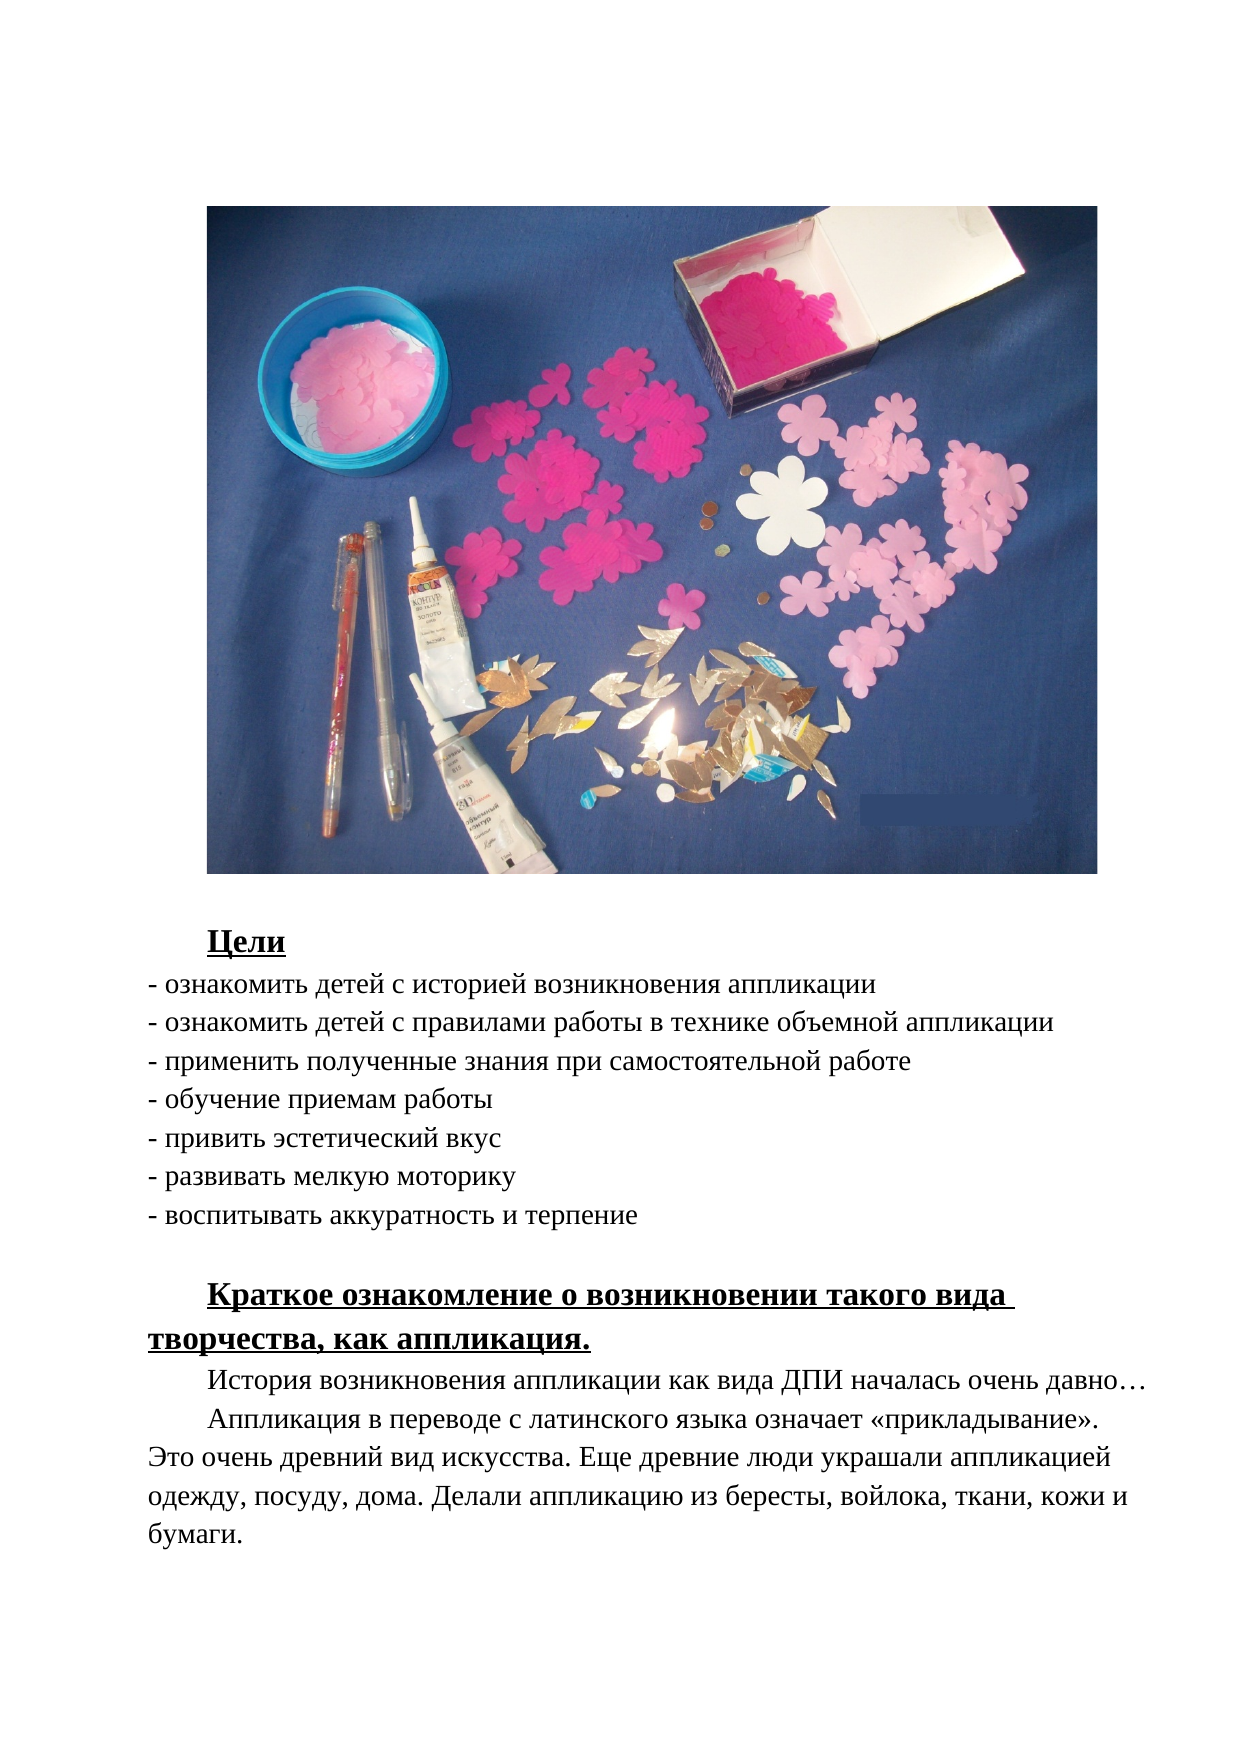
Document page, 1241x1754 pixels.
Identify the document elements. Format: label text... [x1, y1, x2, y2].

text Цели [148, 922, 1152, 960]
text - обучение приемам работы [148, 1081, 1152, 1115]
text - ознакомить детей с историей возникновения аппликации [148, 966, 1152, 999]
text Краткое ознакомление о возникновении такого вида творчества, как аппликация. [148, 1274, 1152, 1356]
text - применить полученные знания при самостоятельной работе [148, 1043, 1152, 1076]
text - развивать мелкую моторику [148, 1158, 1152, 1192]
text - ознакомить детей с правилами работы в технике объемной аппликации [148, 1004, 1152, 1038]
text - воспитывать аккуратность и терпение [148, 1197, 1152, 1231]
picture [206, 206, 1098, 874]
text Аппликация в переводе с латинского языка означает «прикладывание». Это очень древний вид искусства. Еще древние люди украшали аппликацией одежду, посуду, дома. Делали аппликацию из бересты, войлока, ткани, кожи и бумаги. [148, 1401, 1152, 1550]
text История возникновения аппликации как вида ДПИ началась очень давно… [148, 1362, 1152, 1396]
text - привить эстетический вкус [148, 1120, 1152, 1153]
